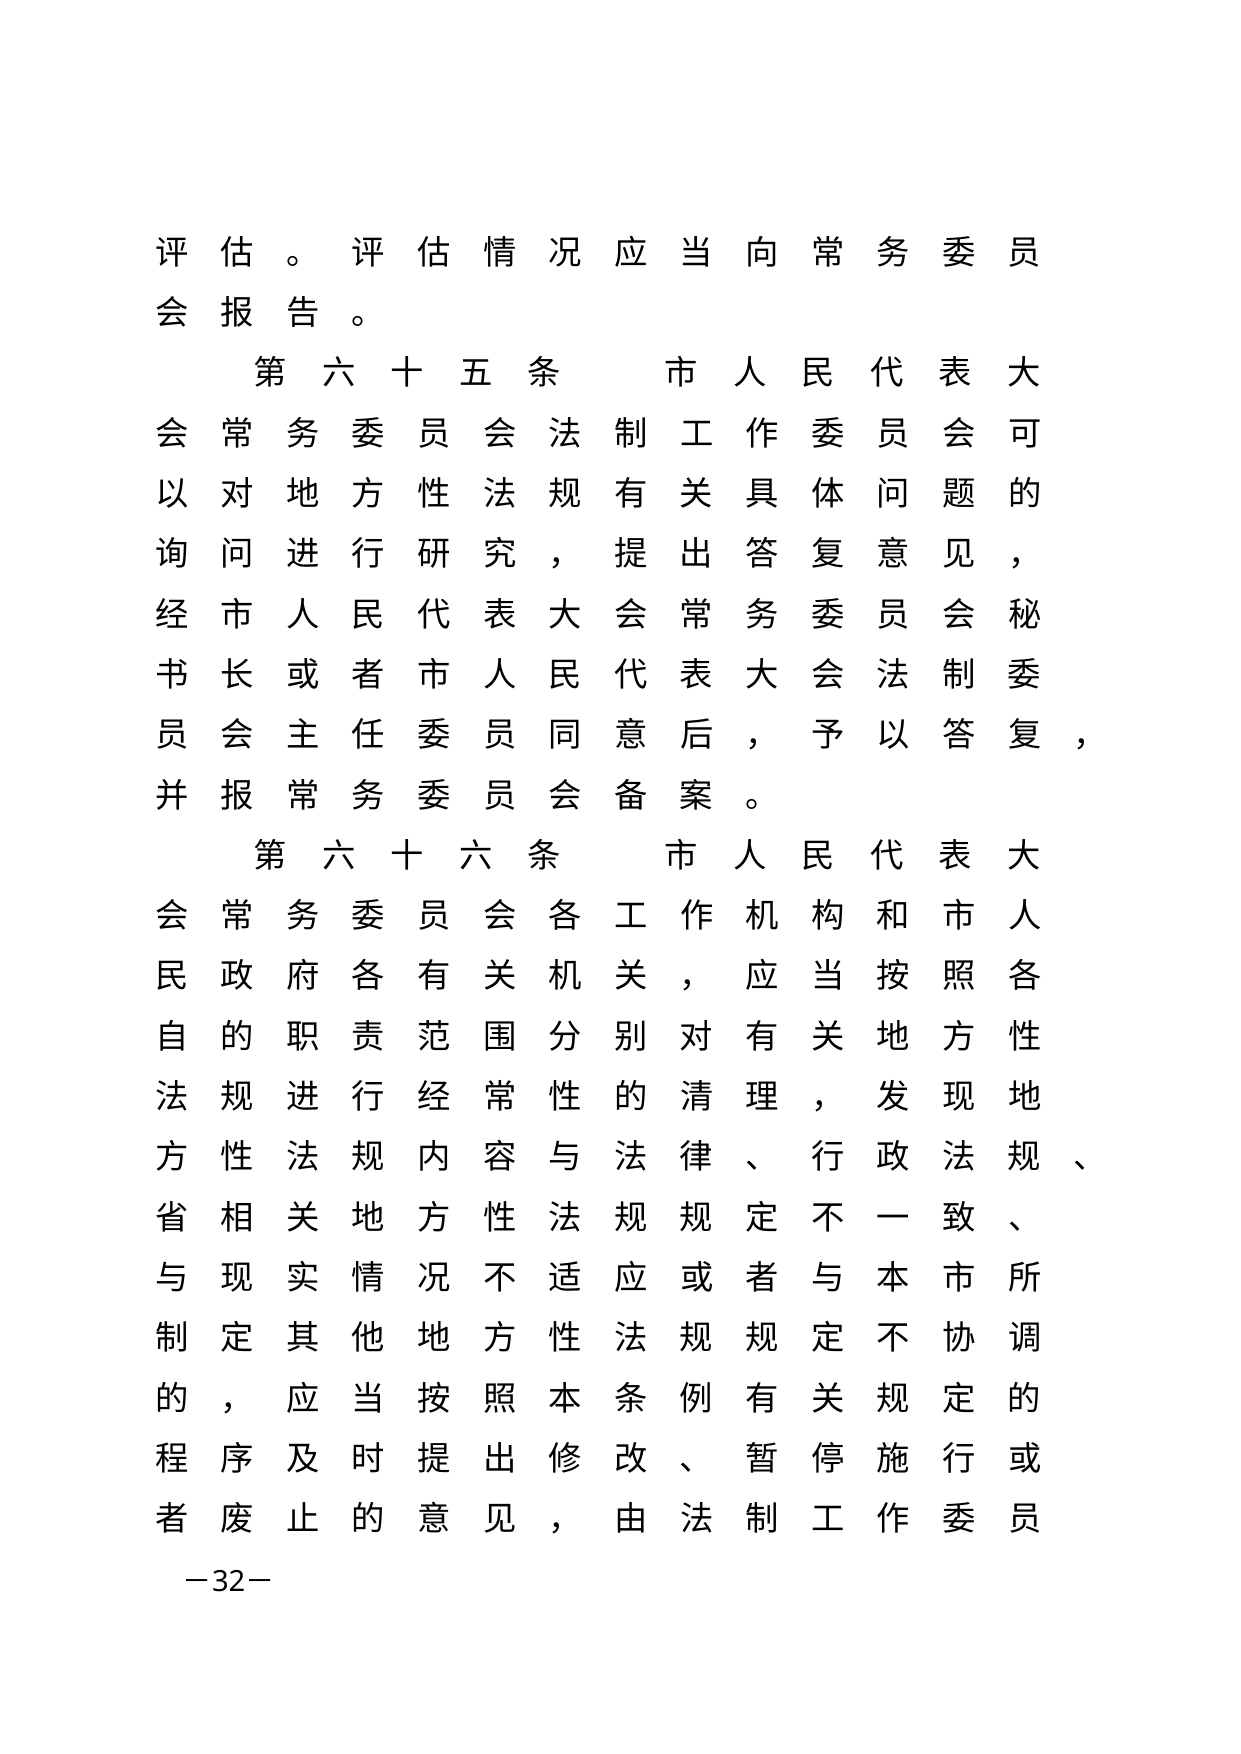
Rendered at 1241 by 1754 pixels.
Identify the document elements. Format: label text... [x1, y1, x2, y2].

text 第六十四条 市人民代表大会有关的专门委员会、常务委员会工作机构可以组织对有关法规或者法规中有关规定进行立法后评估。评估情况应当向常务委员会报告。 [155, 219, 1073, 340]
text 第六十五条 市人民代表大会常务委员会法制工作委员会可以对地方性法规有关具体问题的询问进行研究，提出答复意见，经市人民代表大会常务委员会秘书长或者市人民代表大会法制委员会主任委员同意后，予以答复，并报常务委员会备案。 [155, 340, 1073, 823]
